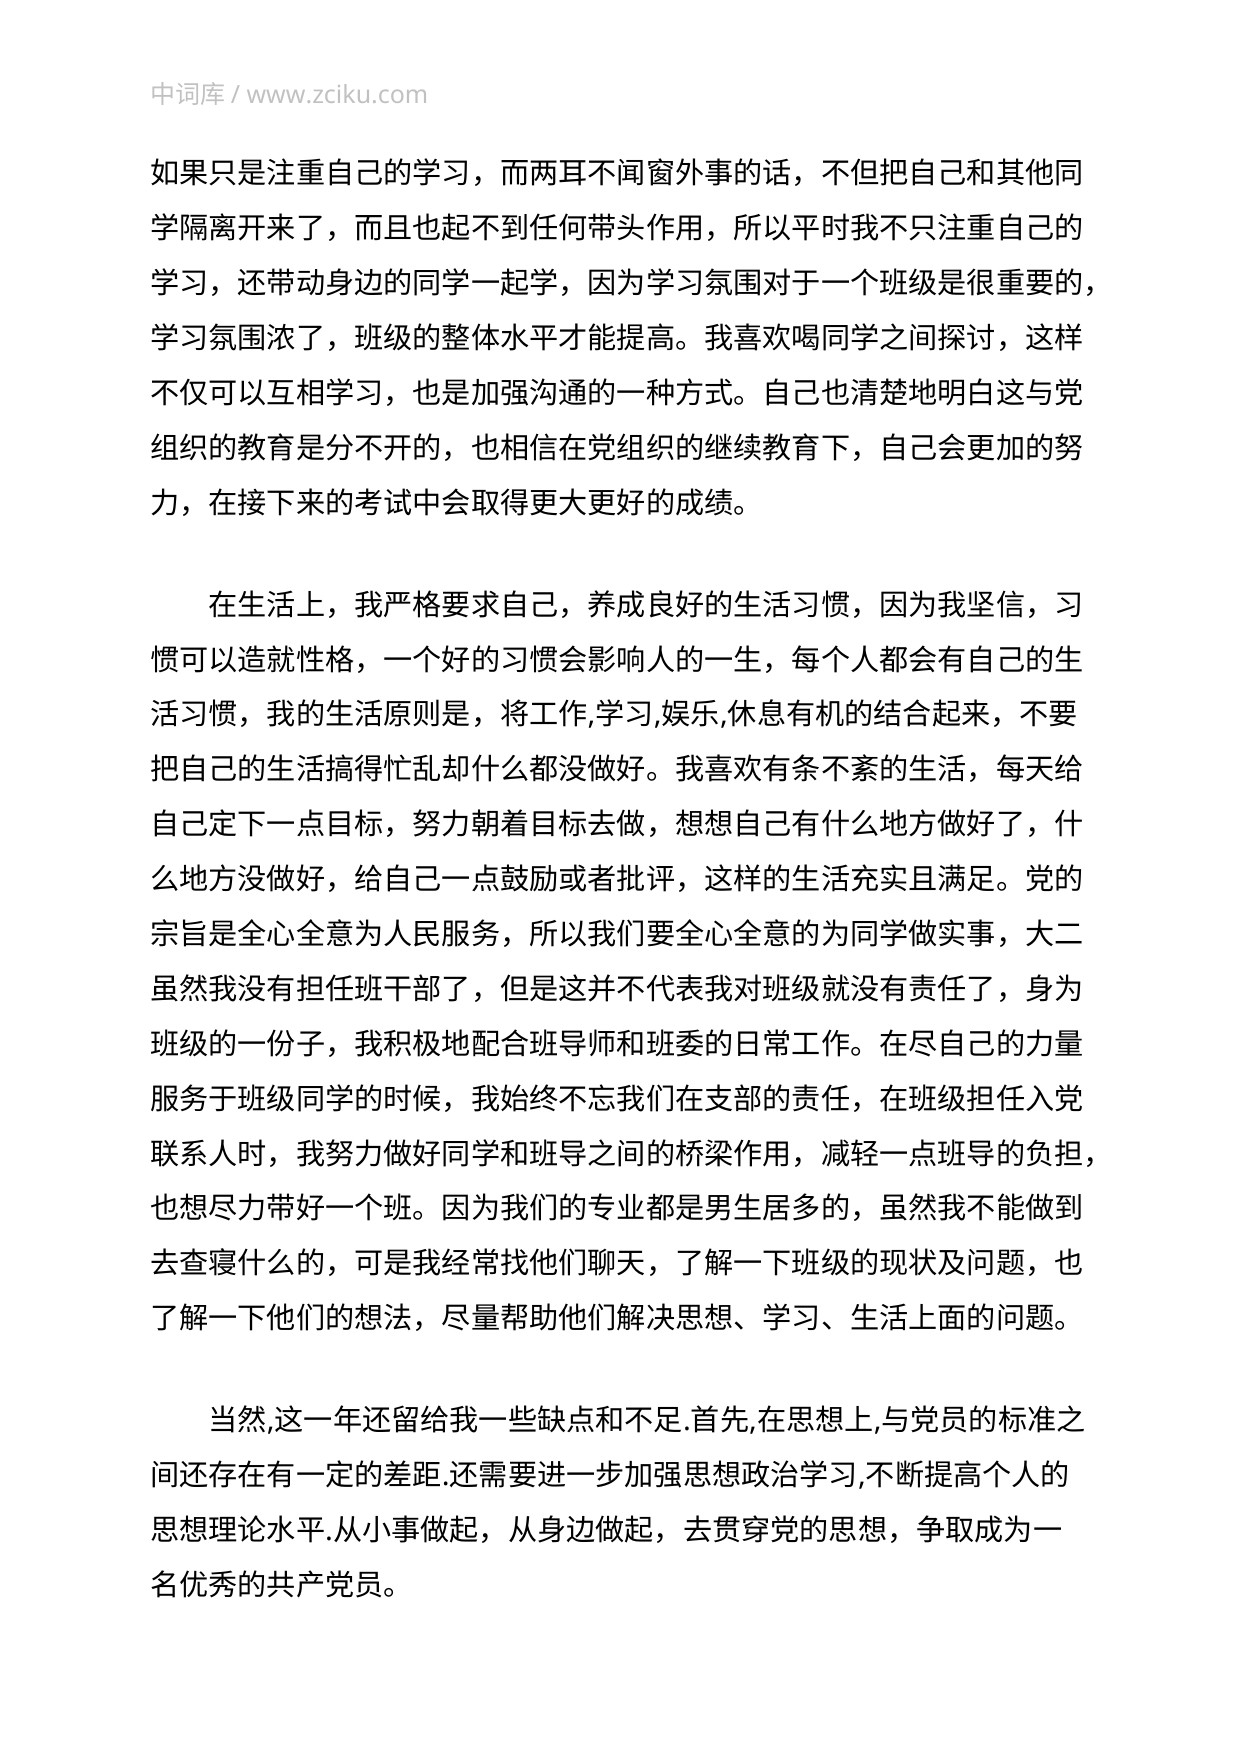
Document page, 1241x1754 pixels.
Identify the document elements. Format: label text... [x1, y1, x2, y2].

text 当然,这一年还留给我一些缺点和不足.首先,在思想上,与党员的标准之间还存在有一定的差距.还需要进一步加强思想政治学习,不断提高个人的思想理论水平.从小事做起，从身边做起，去贯穿党的思想，争取成为一名优秀的共产党员。 [150, 1397, 1090, 1604]
text 在生活上，我严格要求自己，养成良好的生活习惯，因为我坚信，习惯可以造就性格，一个好的习惯会影响人的一生，每个人都会有自己的生活习惯，我的生活原则是，将工作,学习,娱乐,休息有机的结合起来，不要把自己的生活搞得忙乱却什么都没做好。我喜欢有条不紊的生活，每天给自己定下一点目标，努力朝着目标去做，想想自己有什么地方做好了，什么地方没做好，给自己一点鼓励或者批评，这样的生活充实且满足。党的宗旨是全心全意为人民服务，所以我们要全心全意的为同学做实事，大二虽然我没有担任班干部了，但是这并不代表我对班级就没有责任了，身为班级的一份子，我积极地配合班导师和班委的日常工作。在尽自己的力量服务于班级同学的时候，我始终不忘我们在支部的责任，在班级担任入党联系人时，我努力做好同学和班导之间的桥梁作用，减轻一点班导的负担，也想尽力带好一个班。因为我们的专业都是男生居多的，虽然我不能做到去查寝什么的，可是我经常找他们聊天，了解一下班级的现状及问题，也了解一下他们的想法，尽量帮助他们解决思想、学习、生活上面的问题。 [150, 581, 1090, 1337]
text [150, 150, 1090, 522]
